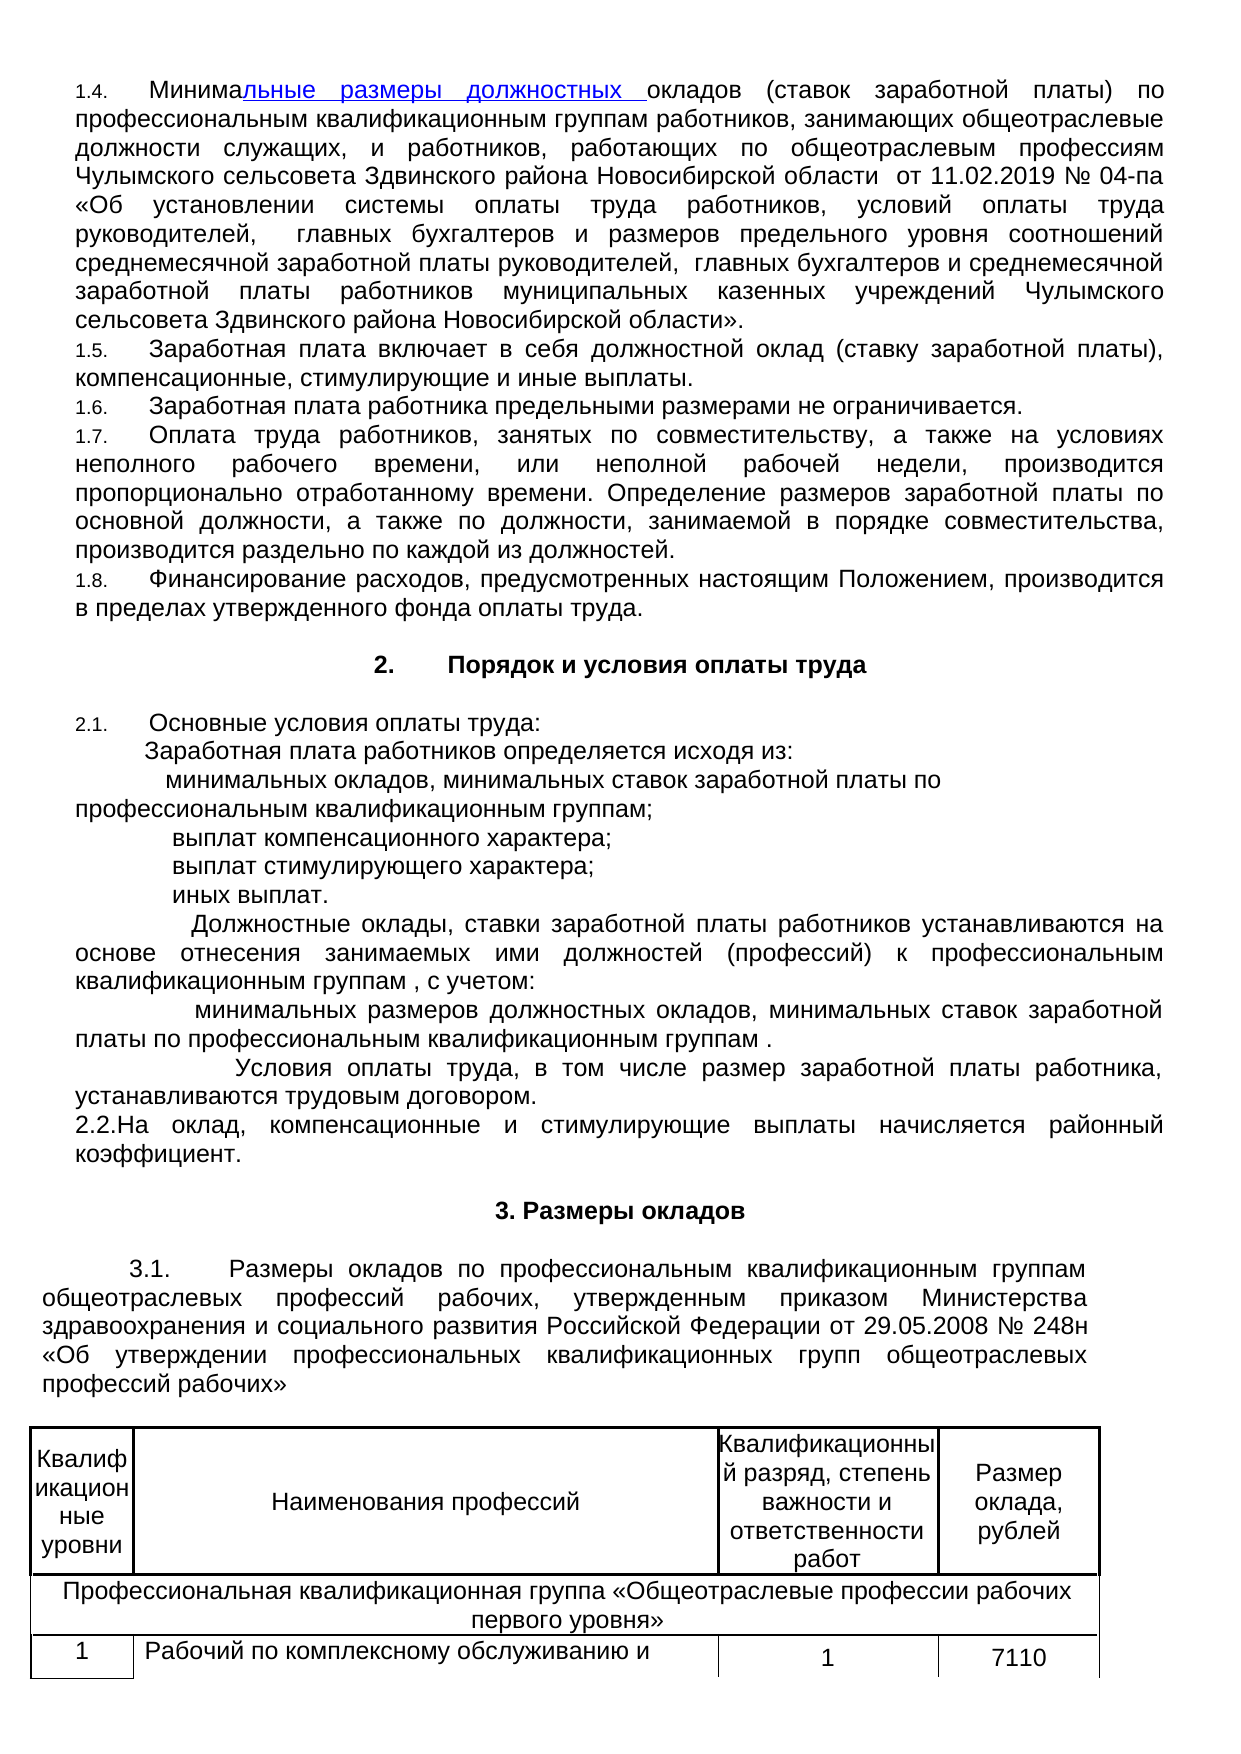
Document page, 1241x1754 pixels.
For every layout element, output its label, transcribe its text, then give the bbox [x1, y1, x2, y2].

list Заработная плата включает в себя должностной оклад (ставку заработной платы), компенсационные, стимулирующие и иные выплаты. [75, 334, 1165, 391]
list Оплата труда работников, занятых по совместительству, а также на условиях неполного рабочего времени, или неполной рабочей недели, производится пропорционально отработанному времени. Определение размеров заработной платы по основной должности, а также по должности, занимаемой в порядке совместительства, производится раздельно по каждой из должностей. [75, 420, 1165, 564]
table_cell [32, 1634, 133, 1678]
table_header 3.1. Размеры окладов по профессиональным квалификационным группам общеотраслевых профессий рабочих, утвержденным приказом Министерства здравоохранения и социального развития Российской Федерации от 29.05.2008 № 248н «Об утверждении профессиональных квалификационных групп общеотраслевых профессий рабочих» [31, 1254, 1099, 1426]
text выплат компенсационного характера; [75, 822, 1165, 851]
text 2.2.На оклад, компенсационные и стимулирующие выплаты начисляется районный коэффициент. [75, 1110, 1165, 1167]
table_cell 7110 [938, 1634, 1099, 1678]
list Порядок и условия оплаты труда [75, 650, 1165, 679]
list Основные условия оплаты труда: [75, 707, 1165, 736]
table_cell Квалификационный разряд, степень важности и ответственности работ [720, 1429, 937, 1573]
list Финансирование расходов, предусмотренных настоящим Положением, производится в пределах утвержденного фонда оплаты труда. [75, 564, 1165, 621]
table_cell Квалификационные уровни [32, 1429, 132, 1573]
text минимальных размеров должностных окладов, минимальных ставок заработной платы по профессиональным квалификационным группам . [75, 995, 1165, 1052]
text Заработная плата работников определяется исходя из: [75, 736, 1165, 765]
table_cell Профессиональная квалификационная группа «Общеотраслевые профессии рабочих первого уровня» [31, 1573, 1099, 1634]
text минимальных окладов, минимальных ставок заработной платы по [75, 765, 1165, 794]
text 3. Размеры окладов [75, 1196, 1165, 1225]
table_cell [719, 1636, 938, 1678]
text Должностные оклады, ставки заработной платы работников устанавливаются на основе отнесения занимаемых ими должностей (профессий) к профессиональным квалификационным группам , с учетом: [75, 909, 1165, 995]
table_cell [134, 1636, 718, 1678]
list Минимальные размеры должностных окладов (ставок заработной платы) по профессиональным квалификационным группам работников, занимающих общеотраслевые должности служащих, и работников, работающих по общеотраслевым профессиям Чулымского сельсовета Здвинского района Новосибирской области от 11.02.2019 № 04-па «Об установлении системы оплаты труда работников, условий оплаты труда руководителей, главных бухгалтеров и размеров предельного уровня соотношений среднемесячной заработной платы руководителей, главных бухгалтеров и среднемесячной заработной платы работников муниципальных казенных учреждений Чулымского сельсовета Здвинского района Новосибирской области». [75, 75, 1165, 334]
text иных выплат. [75, 880, 1165, 909]
text профессиональным квалификационным группам; [75, 794, 1165, 822]
list Заработная плата работника предельными размерами не ограничивается. [75, 391, 1165, 420]
text Условия оплаты труда, в том числе размер заработной платы работника, устанавливаются трудовым договором. [75, 1052, 1165, 1110]
text выплат стимулирующего характера; [75, 851, 1165, 880]
table_cell Наименования профессий [135, 1429, 717, 1573]
table_cell Размер оклада, рублей [940, 1429, 1098, 1573]
